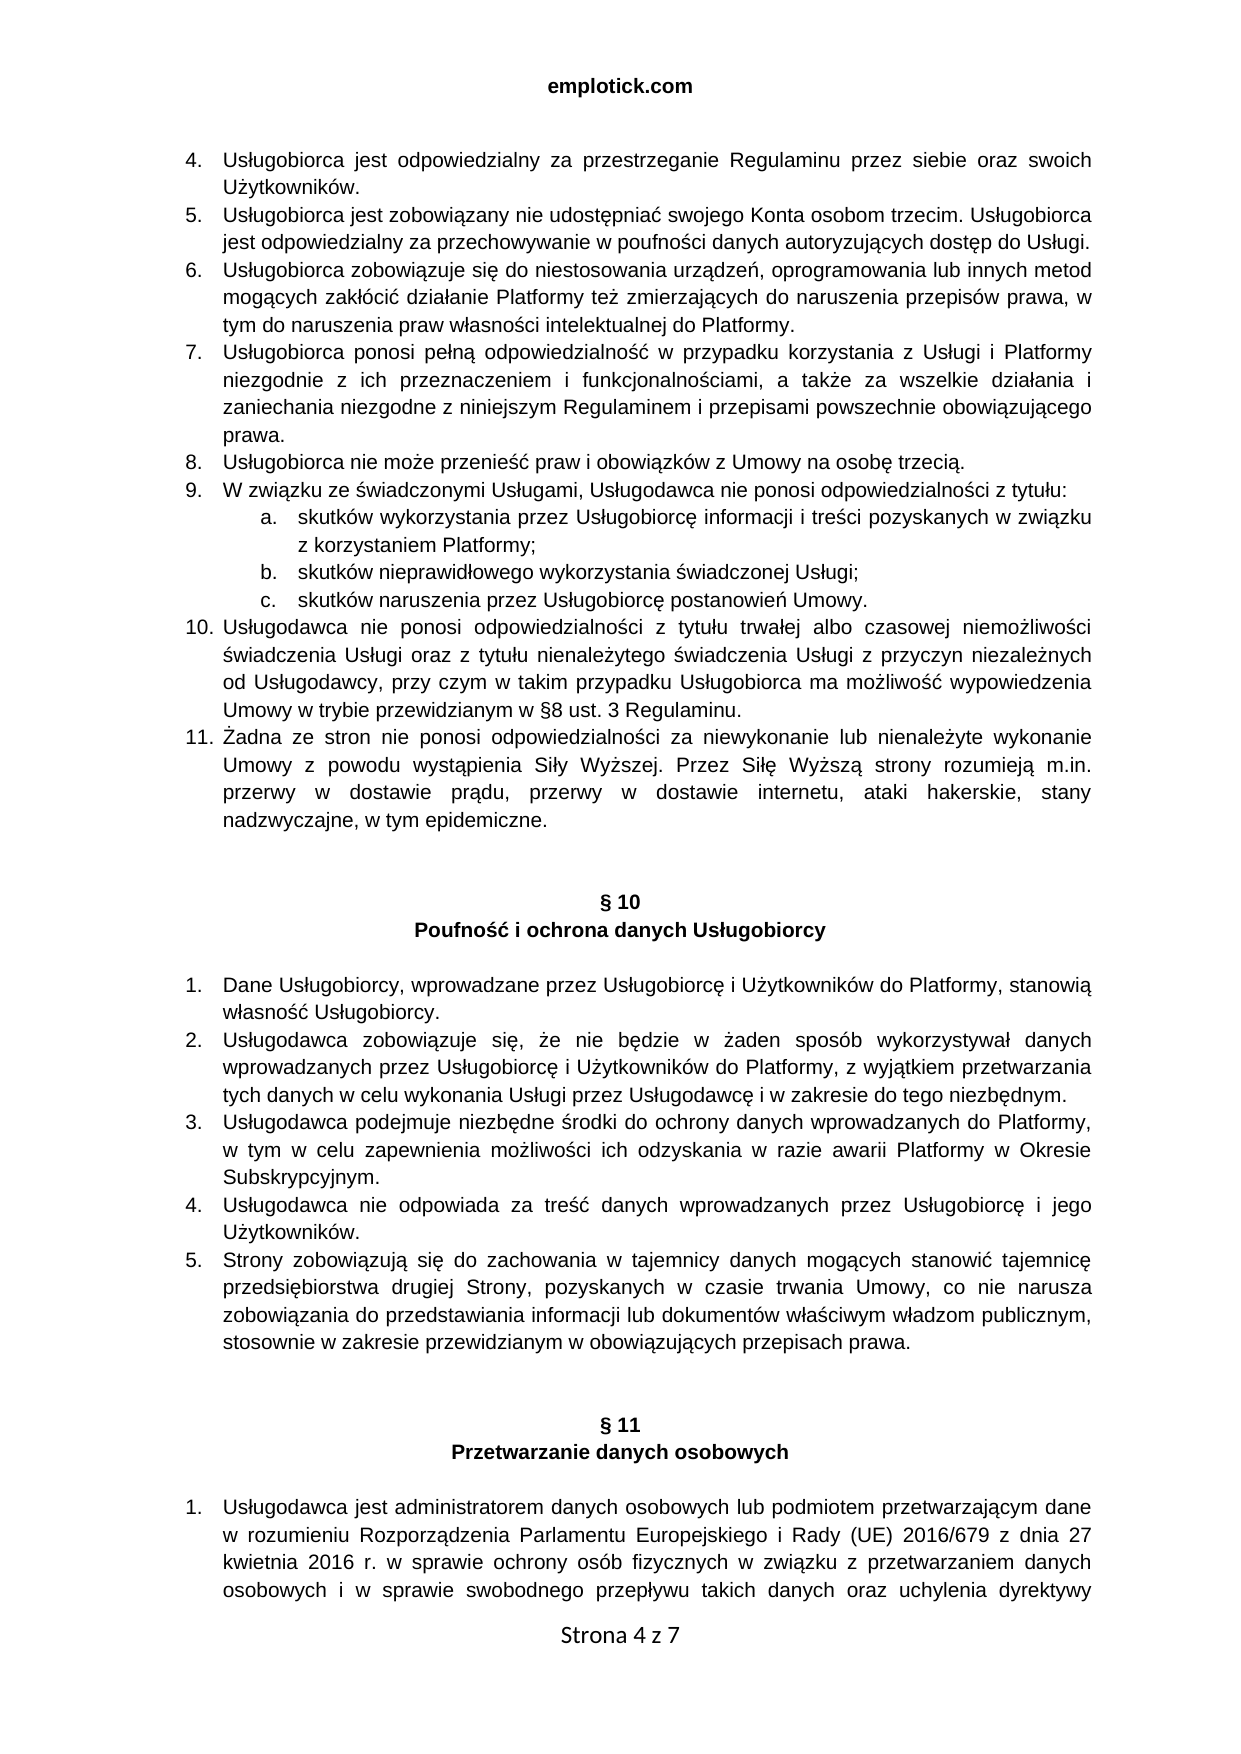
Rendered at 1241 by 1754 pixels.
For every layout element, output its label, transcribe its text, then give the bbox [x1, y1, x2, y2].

list Usługodawca nie ponosi odpowiedzialności z tytułu trwałej albo czasowej niemożliwości świadczenia Usługi oraz z tytułu nienależytego świadczenia Usługi z przyczyn niezależnych od Usługodawcy, przy czym w takim przypadku Usługobiorca ma możliwość wypowiedzenia Umowy w trybie przewidzianym w §8 ust. 3 Regulaminu. [185, 615, 1093, 722]
list W związku ze świadczonymi Usługami, Usługodawca nie ponosi odpowiedzialności z tytułu: [185, 478, 1093, 502]
list Usługobiorca nie może przenieść praw i obowiązków z Umowy na osobę trzecią. [185, 450, 1093, 474]
list Usługobiorca zobowiązuje się do niestosowania urządzeń, oprogramowania lub innych metod mogących zakłócić działanie Platformy też zmierzających do naruszenia przepisów prawa, w tym do naruszenia praw własności intelektualnej do Platformy. [185, 258, 1093, 337]
list skutków nieprawidłowego wykorzystania świadczonej Usługi; [260, 560, 1093, 584]
list Usługodawca zobowiązuje się, że nie będzie w żaden sposób wykorzystywał danych wprowadzanych przez Usługobiorcę i Użytkowników do Platformy, z wyjątkiem przetwarzania tych danych w celu wykonania Usługi przez Usługodawcę i w zakresie do tego niezbędnym. [185, 1028, 1093, 1107]
list Usługobiorca jest zobowiązany nie udostępniać swojego Konta osobom trzecim. Usługobiorca jest odpowiedzialny za przechowywanie w poufności danych autoryzujących dostęp do Usługi. [185, 203, 1093, 254]
text § 10 [148, 890, 1093, 914]
list Strony zobowiązują się do zachowania w tajemnicy danych mogących stanowić tajemnicę przedsiębiorstwa drugiej Strony, pozyskanych w czasie trwania Umowy, co nie narusza zobowiązania do przedstawiania informacji lub dokumentów właściwym władzom publicznym, stosownie w zakresie przewidzianym w obowiązujących przepisach prawa. [185, 1248, 1093, 1354]
list Usługobiorca ponosi pełną odpowiedzialność w przypadku korzystania z Usługi i Platformy niezgodnie z ich przeznaczeniem i funkcjonalnościami, a także za wszelkie działania i zaniechania niezgodne z niniejszym Regulaminem i przepisami powszechnie obowiązującego prawa. [185, 340, 1093, 447]
list skutków naruszenia przez Usługobiorcę postanowień Umowy. [260, 588, 1093, 612]
text Przetwarzanie danych osobowych [148, 1440, 1093, 1464]
list Usługobiorca jest odpowiedzialny za przestrzeganie Regulaminu przez siebie oraz swoich Użytkowników. [185, 148, 1093, 199]
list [185, 1495, 1093, 1602]
list Usługodawca podejmuje niezbędne środki do ochrony danych wprowadzanych do Platformy, w tym w celu zapewnienia możliwości ich odzyskania w razie awarii Platformy w Okresie Subskrypcyjnym. [185, 1110, 1093, 1189]
text § 11 [148, 1413, 1093, 1437]
text Poufność i ochrona danych Usługobiorcy [148, 918, 1093, 942]
list Usługodawca nie odpowiada za treść danych wprowadzanych przez Usługobiorcę i jego Użytkowników. [185, 1193, 1093, 1244]
list Dane Usługobiorcy, wprowadzane przez Usługobiorcę i Użytkowników do Platformy, stanowią własność Usługobiorcy. [185, 973, 1093, 1024]
list Żadna ze stron nie ponosi odpowiedzialności za niewykonanie lub nienależyte wykonanie Umowy z powodu wystąpienia Siły Wyższej. Przez Siłę Wyższą strony rozumieją m.in. przerwy w dostawie prądu, przerwy w dostawie internetu, ataki hakerskie, stany nadzwyczajne, w tym epidemiczne. [185, 725, 1093, 832]
list skutków wykorzystania przez Usługobiorcę informacji i treści pozyskanych w związku z korzystaniem Platformy; [260, 505, 1093, 557]
